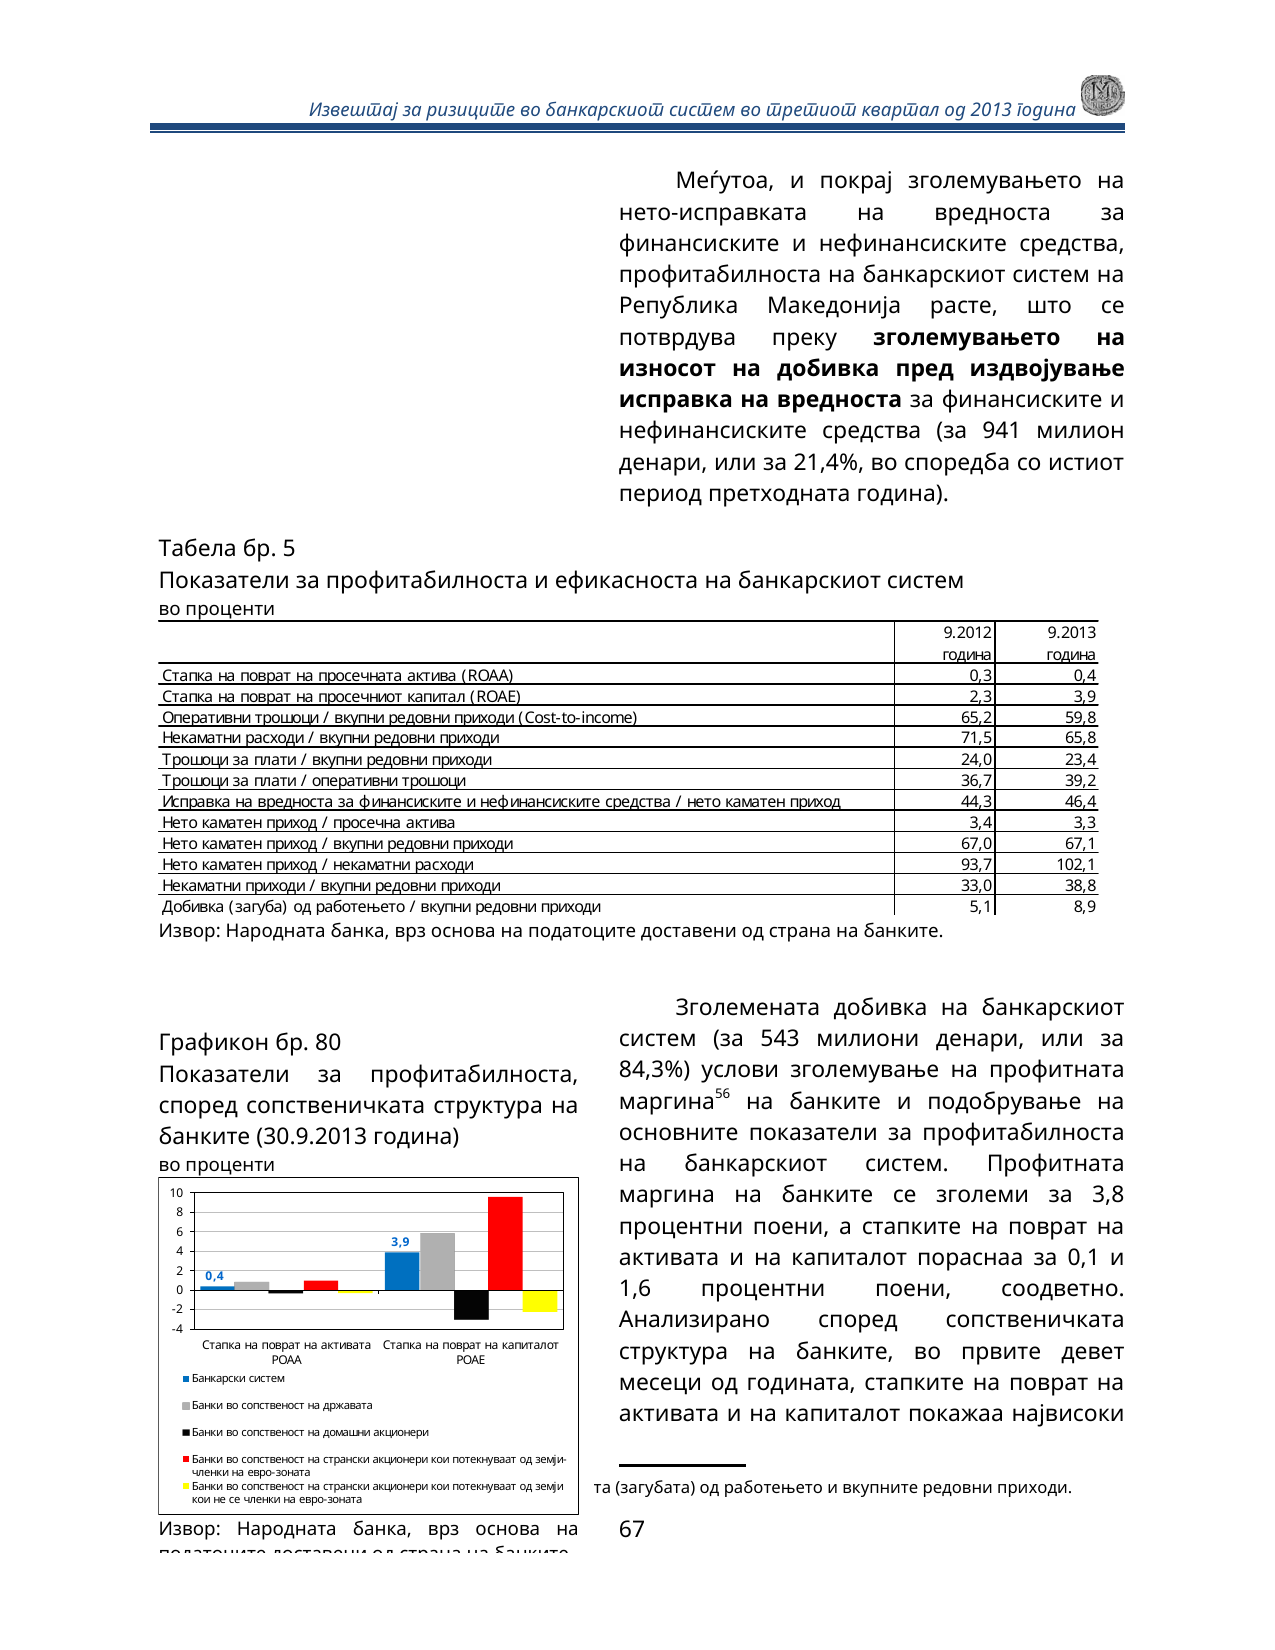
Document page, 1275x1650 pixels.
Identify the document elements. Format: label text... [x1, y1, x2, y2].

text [619, 991, 1125, 1428]
text Меѓутоа, и покрај зголемувањето на нето-исправката на вредноста за финансиските и нефинансиските средства, профитабилноста на банкарскиот систем на Република Македонија расте, што се потврдува преку зголемувањето на износот на добивка пред издвојување исправка на вредноста за финансиските и нефинансиските средства (за 941 милион денари, или за 21,4%, во споредба со истиот период претходната година). [619, 164, 1125, 508]
